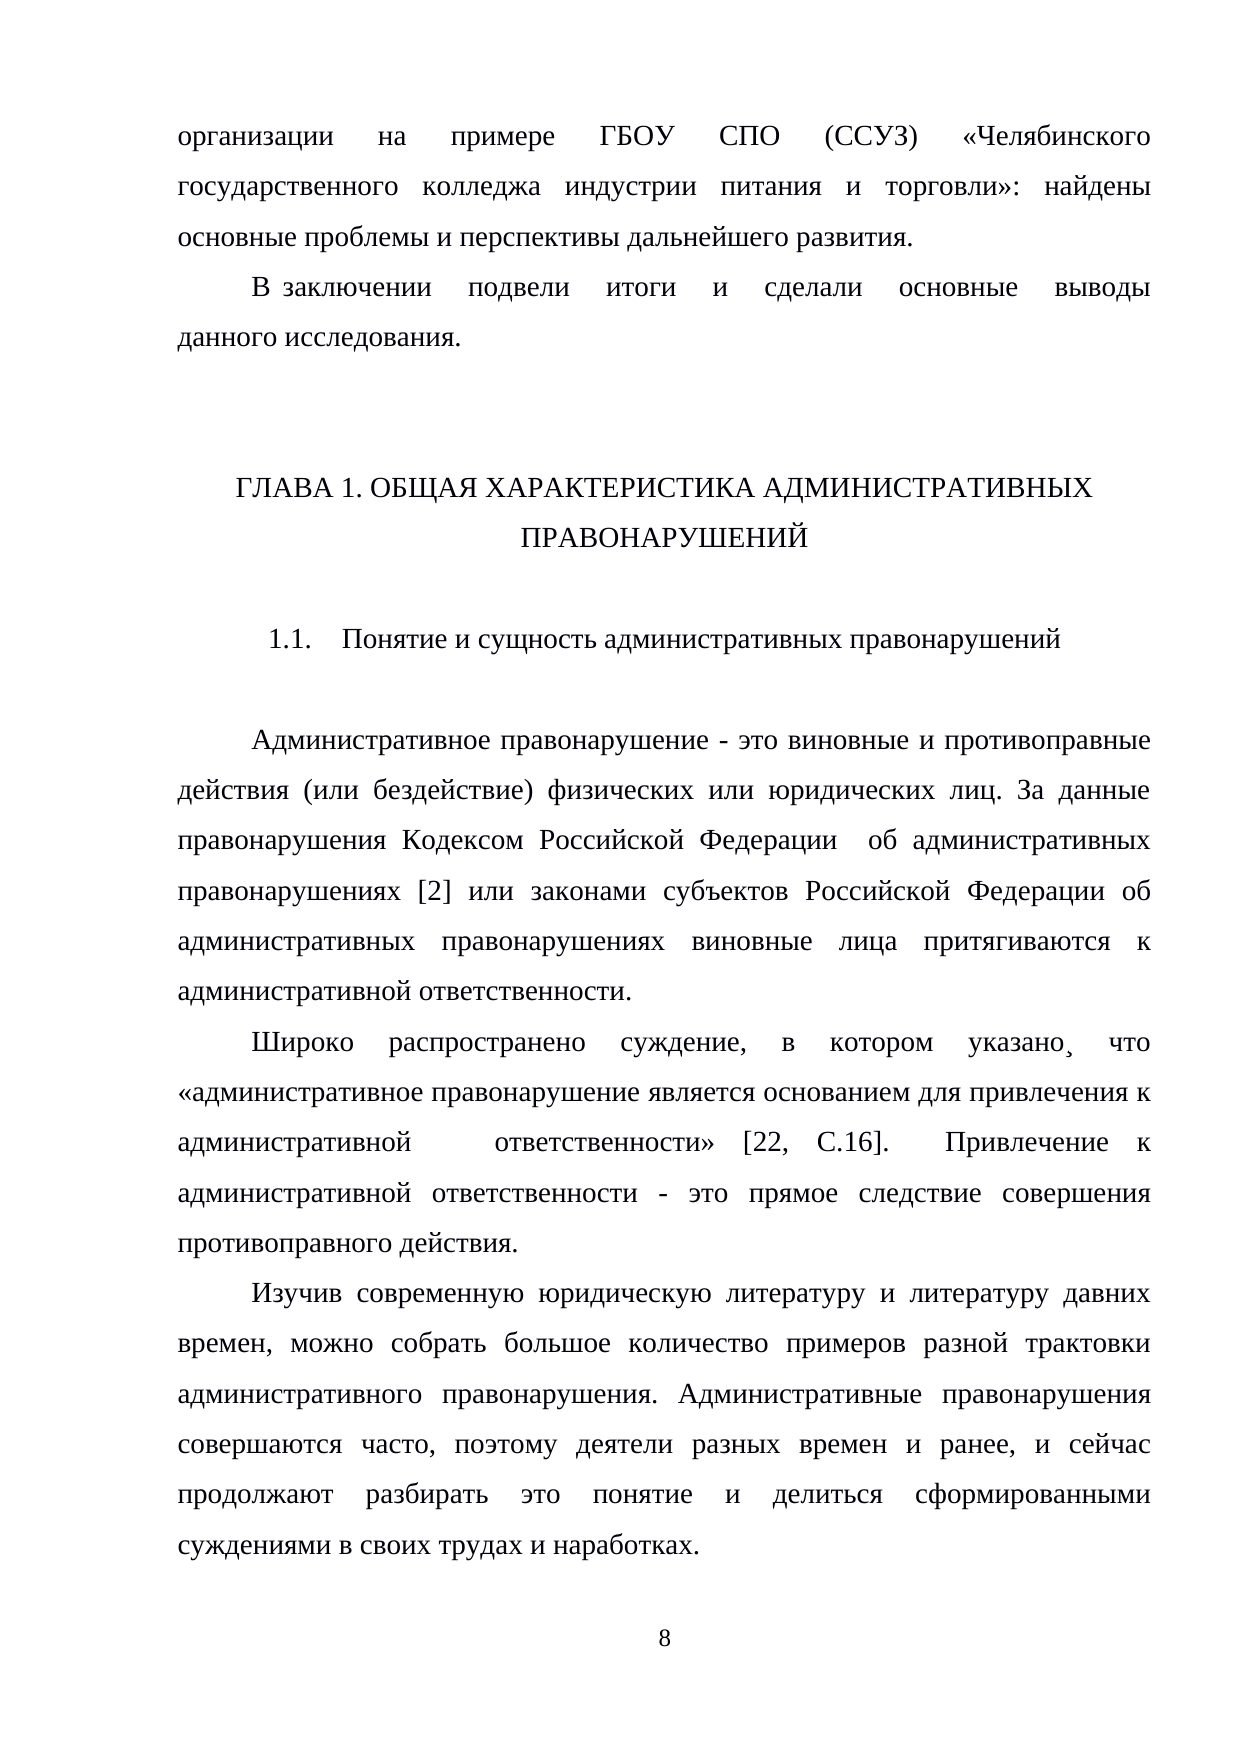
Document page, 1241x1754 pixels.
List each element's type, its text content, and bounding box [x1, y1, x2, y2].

list Понятие и сущность административных правонарушений [177, 621, 1152, 655]
text Административное правонарушение - это виновные и противоправные действия (или бездействие) физических или юридических лиц. За данные правонарушения Кодексом Российской Федерации об административных правонарушениях [2] или законами субъектов Российской Федерации об административных правонарушениях виновные лица притягиваются к административной ответственности. [177, 722, 1152, 1007]
text ГЛАВА 1. ОБЩАЯ ХАРАКТЕРИСТИКА АДМИНИСТРАТИВНЫХ ПРАВОНАРУШЕНИЙ [177, 470, 1152, 554]
text В заключении подвели итоги и сделали основные выводы данного исследования. [177, 269, 1152, 353]
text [177, 118, 1152, 252]
text Изучив современную юридическую литературу и литературу давних времен, можно собрать большое количество примеров разной трактовки административного правонарушения. Административные правонарушения совершаются часто, поэтому деятели разных времен и ранее, и сейчас продолжают разбирать это понятие и делиться сформированными суждениями в своих трудах и наработках. [177, 1275, 1152, 1560]
text Широко распространено суждение, в котором указано¸ что «административное правонарушение является основанием для привлечения к административной ответственности» [22, С.16]. Привлечение к административной ответственности - это прямое следствие совершения противоправного действия. [177, 1024, 1152, 1258]
